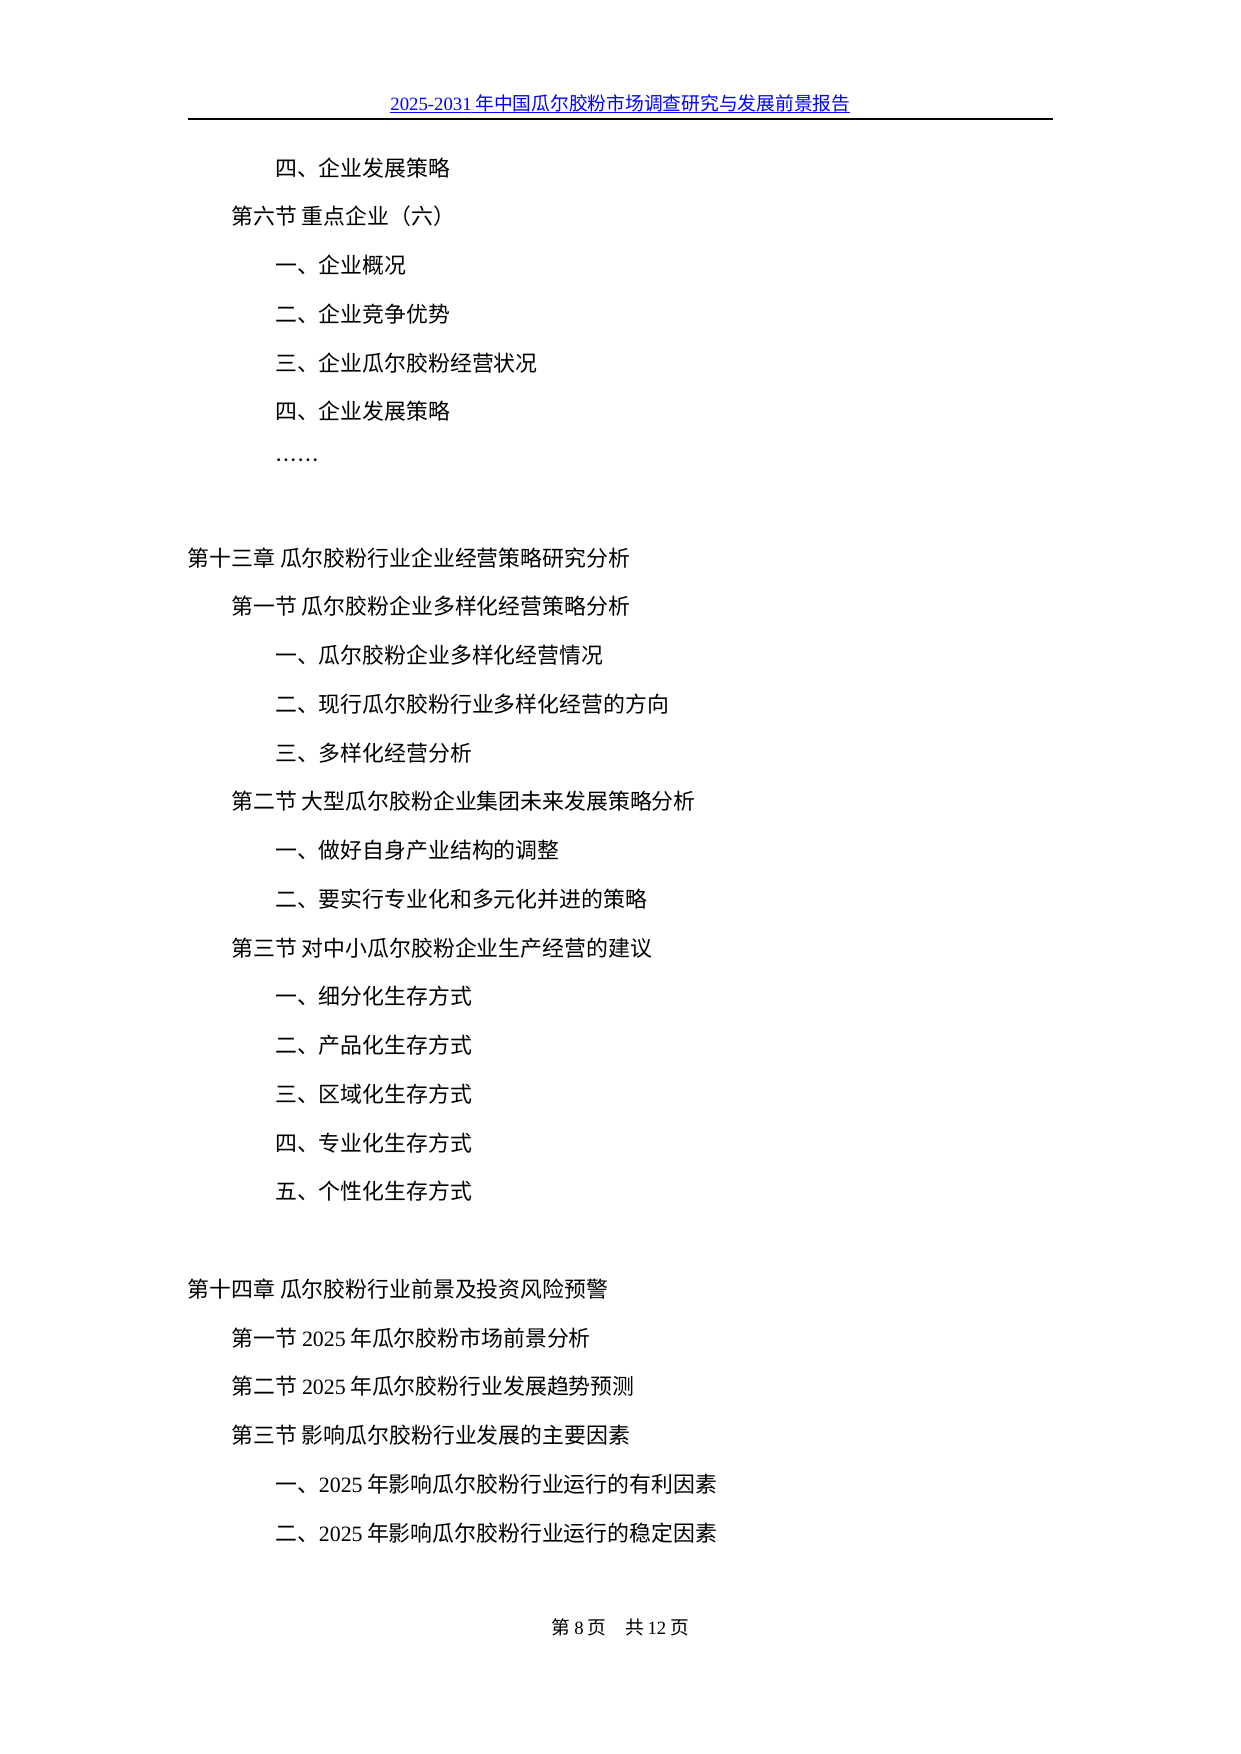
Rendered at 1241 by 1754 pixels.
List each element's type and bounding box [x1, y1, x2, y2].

text [187, 150, 1053, 1548]
